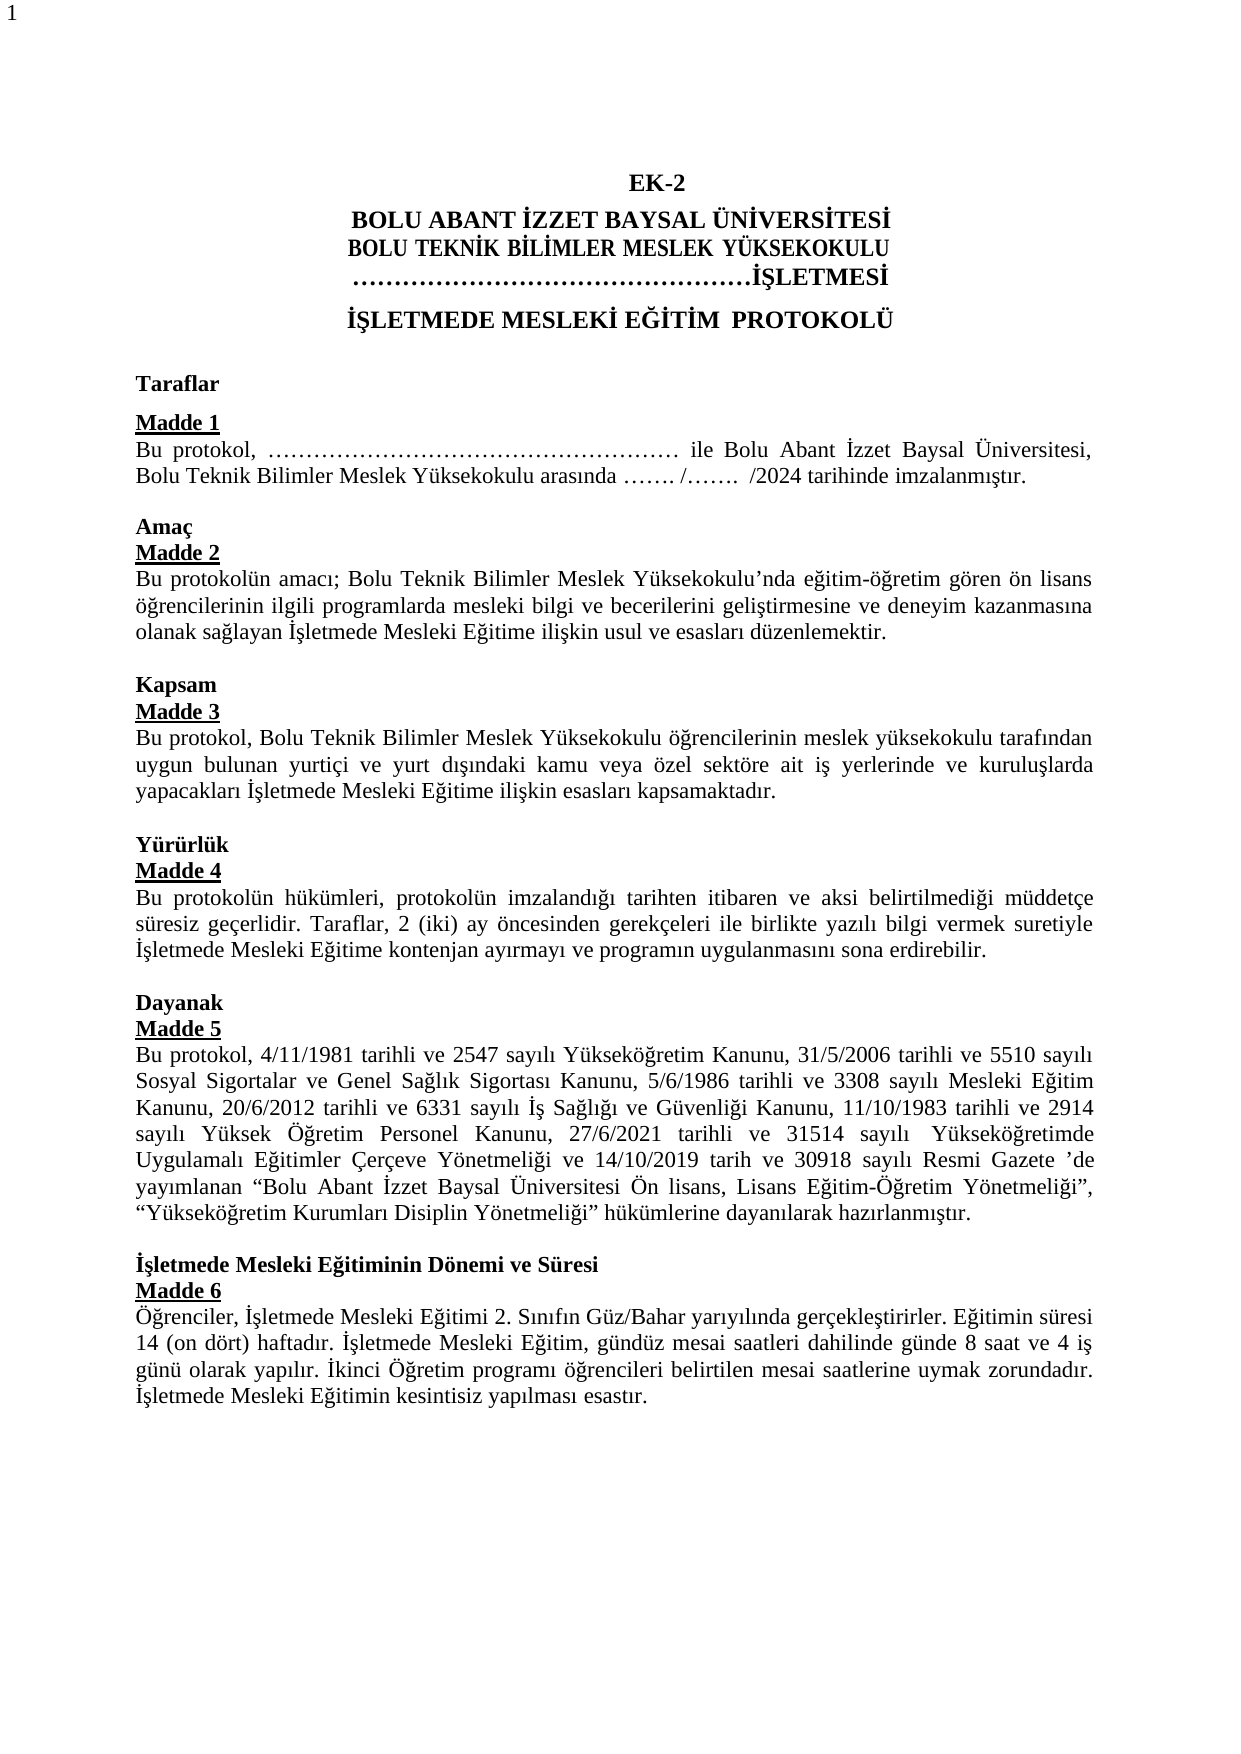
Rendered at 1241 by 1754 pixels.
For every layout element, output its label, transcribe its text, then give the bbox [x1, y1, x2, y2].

text Öğrenciler, İşletmede Mesleki Eğitimi 2. Sınıfın Güz/Bahar yarıyılında gerçekleştirirler. Eğitimin süresi 14 (on dört) haftadır. İşletmede Mesleki Eğitim, gündüz mesai saatleri dahilinde günde 8 saat ve 4 iş günü olarak yapılır. İkinci Öğretim programı öğrencileri belirtilen mesai saatlerine uymak zorundadır. İşletmede Mesleki Eğitimin kesintisiz yapılması esastır. [135, 1303, 1095, 1408]
text Bu protokol, Bolu Teknik Bilimler Meslek Yüksekokulu öğrencilerinin meslek yüksekokulu tarafından uygun bulunan yurtiçi ve yurt dışındaki kamu veya özel sektöre ait iş yerlerinde ve kuruluşlarda yapacakları İşletmede Mesleki Eğitime ilişkin esasları kapsamaktadır. [135, 724, 1094, 803]
subtitle Taraflar Madde 1 [135, 356, 222, 436]
text Bu protokol, ……………………………………………… ile Bolu Abant İzzet Baysal Üniversitesi, Bolu Teknik Bilimler Meslek Yüksekokulu arasında ……. /……. /2024 tarihinde imzalanmıştır. [135, 436, 1107, 488]
text Bu protokol, 4/11/1981 tarihli ve 2547 sayılı Yükseköğretim Kanunu, 31/5/2006 tarihli ve 5510 sayılı Sosyal Sigortalar ve Genel Sağlık Sigortası Kanunu, 5/6/1986 tarihli ve 3308 sayılı Mesleki Eğitim Kanunu, 20/6/2012 tarihli ve 6331 sayılı İş Sağlığı ve Güvenliği Kanunu, 11/10/1983 tarihli ve 2914 sayılı Yüksek Öğretim Personel Kanunu, 27/6/2021 tarihli ve 31514 sayılı Yükseköğretimde Uygulamalı Eğitimler Çerçeve Yönetmeliği ve 14/10/2019 tarih ve 30918 sayılı Resmi Gazete ’de yayımlanan “Bolu Abant İzzet Baysal Üniversitesi Ön lisans, Lisans Eğitim-Öğretim Yönetmeliği”, “Yükseköğretim Kurumları Disiplin Yönetmeliği” hükümlerine dayanılarak hazırlanmıştır. [135, 1041, 1095, 1226]
subtitle Dayanak Madde 5 [135, 989, 224, 1041]
text Bu protokolün amacı; Bolu Teknik Bilimler Meslek Yüksekokulu’nda eğitim-öğretim gören ön lisans öğrencilerinin ilgili programlarda mesleki bilgi ve becerilerini geliştirmesine ve deneyim kazanmasına olanak sağlayan İşletmede Mesleki Eğitime ilişkin usul ve esasları düzenlemektir. [135, 566, 1094, 644]
subtitle Amaç Madde 2 [135, 514, 220, 562]
subtitle EK-2 [626, 168, 688, 197]
subtitle İşletmede Mesleki Eğitiminin Dönemi ve Süresi Madde 6 [135, 1252, 598, 1303]
text Bu protokolün hükümleri, protokolün imzalandığı tarihten itibaren ve aksi belirtilmediği müddetçe süresiz geçerlidir. Taraflar, 2 (iki) ay öncesinden gerekçeleri ile birlikte yazılı bilgi vermek suretiyle İşletmede Mesleki Eğitime kontenjan ayırmayı ve programın uygulanmasını sona erdirebilir. [135, 884, 1095, 963]
subtitle Kapsam Madde 3 [135, 672, 220, 721]
subtitle Yürürlük Madde 4 [135, 831, 230, 884]
subtitle …………………………………………İŞLETMESİ İŞLETMEDE MESLEKİ EĞİTİM PROTOKOLÜ [346, 262, 894, 334]
text BOLU ABANT İZZET BAYSAL ÜNİVERSİTESİ BOLU TEKNİK BİLİMLER MESLEK YÜKSEKOKULU [335, 205, 902, 262]
